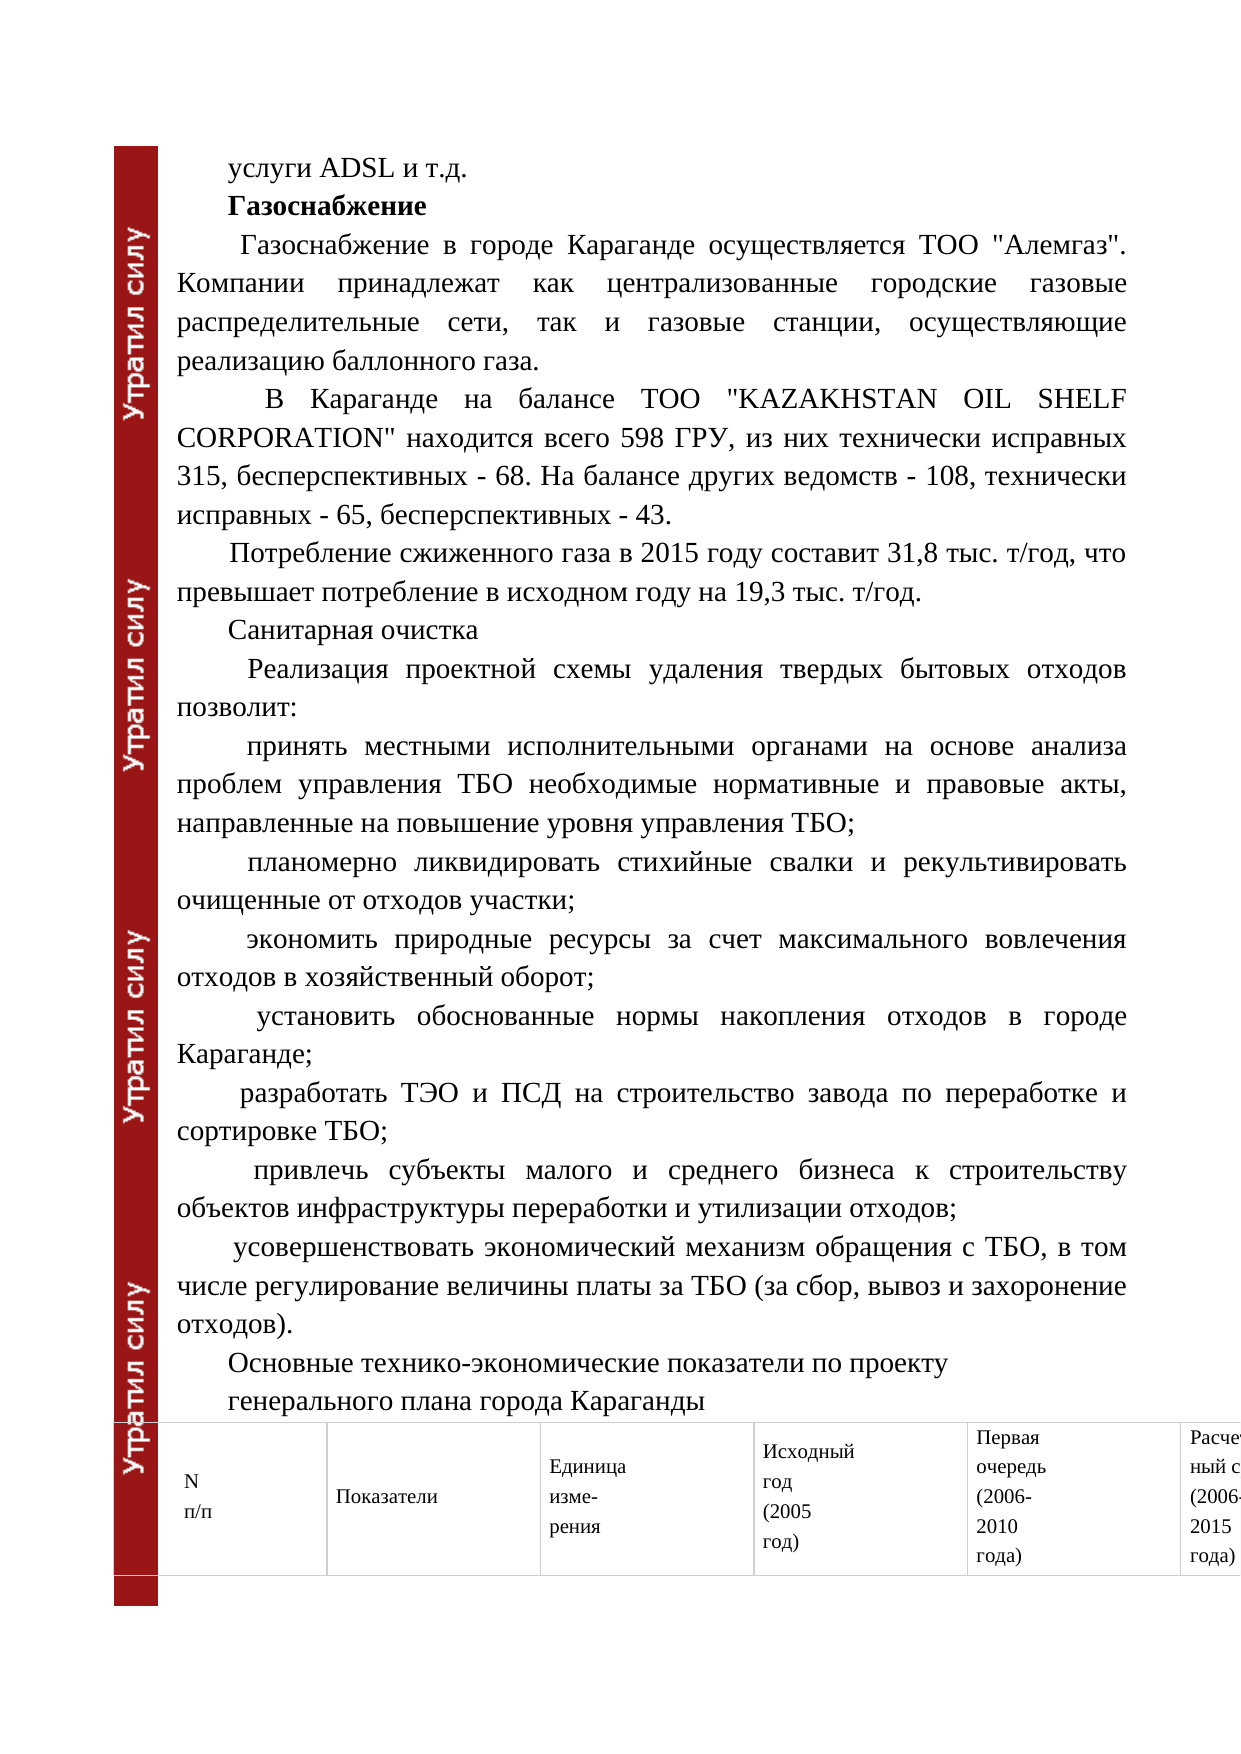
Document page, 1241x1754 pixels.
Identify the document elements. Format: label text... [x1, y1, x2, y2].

text принять местными исполнительными органами на основе анализа проблем управления ТБО необходимые нормативные и правовые акты, направленные на повышение уровня управления ТБО; [112, 728, 1128, 839]
picture [114, 183, 158, 188]
picture [114, 1417, 158, 1422]
text установить обоснованные нормы накопления отходов в городе Караганде; [112, 998, 1128, 1070]
picture [114, 530, 158, 535]
picture [114, 376, 158, 381]
picture [114, 916, 158, 921]
picture [114, 1576, 158, 1606]
table_header Показатели [328, 1423, 540, 1575]
text Основные технико-экономические показатели по проекту [112, 1345, 1128, 1378]
text генерального плана города Караганды [112, 1383, 1128, 1417]
table_header Исходный год (2005 год) [755, 1423, 967, 1575]
table_header N п/п [114, 1423, 326, 1575]
table_header Расчет- ный срок (2006- 2015 года) [1181, 1423, 1240, 1575]
text разработать ТЭО и ПСД на строительство завода по переработке и сортировке ТБО; [112, 1075, 1128, 1147]
picture [114, 146, 158, 150]
picture [114, 222, 158, 227]
text Санитарная очистка [112, 612, 1128, 646]
picture [114, 723, 158, 728]
table_header Первая очередь (2006- 2010 года) [968, 1423, 1180, 1575]
picture [114, 1340, 158, 1345]
text привлечь субъекты малого и среднего бизнеса к строительству объектов инфраструктуры переработки и утилизации отходов; [112, 1152, 1128, 1224]
picture [114, 1147, 158, 1152]
text В Караганде на балансе ТОО "KAZAKHSTAN OIL SHELF CORPORATION" находится всего 598 ГРУ, из них технически исправных 315, бесперспективных - 68. На балансе других ведомств - 108, технически исправных - 65, бесперспективных - 43. [112, 381, 1128, 530]
picture [114, 607, 158, 612]
picture [114, 1224, 158, 1229]
text Газоснабжение в городе Караганде осуществляется ТОО "Алемгаз". Компании принадлежат как централизованные городские газовые распределительные сети, так и газовые станции, осуществляющие реализацию баллонного газа. [112, 227, 1128, 376]
picture [114, 993, 158, 998]
picture [114, 1070, 158, 1075]
text Потребление сжиженного газа в 2015 году составит 31,8 тыс. т/год, что превышает потребление в исходном году на 19,3 тыс. т/год. [112, 535, 1128, 607]
text Газоснабжение [112, 188, 1128, 222]
picture [114, 839, 158, 844]
table_header Единица изме- рения [541, 1423, 753, 1575]
text услуги ADSL и т.д. [112, 150, 1128, 183]
text экономить природные ресурсы за счет максимального вовлечения отходов в хозяйственный оборот; [112, 921, 1128, 993]
text Реализация проектной схемы удаления твердых бытовых отходов позволит: [112, 651, 1128, 723]
picture [114, 646, 158, 651]
text усовершенствовать экономический механизм обращения с ТБО, в том числе регулирование величины платы за ТБО (за сбор, вывоз и захоронение отходов). [112, 1229, 1128, 1340]
text планомерно ликвидировать стихийные свалки и рекультивировать очищенные от отходов участки; [112, 844, 1128, 916]
picture [114, 1378, 158, 1383]
